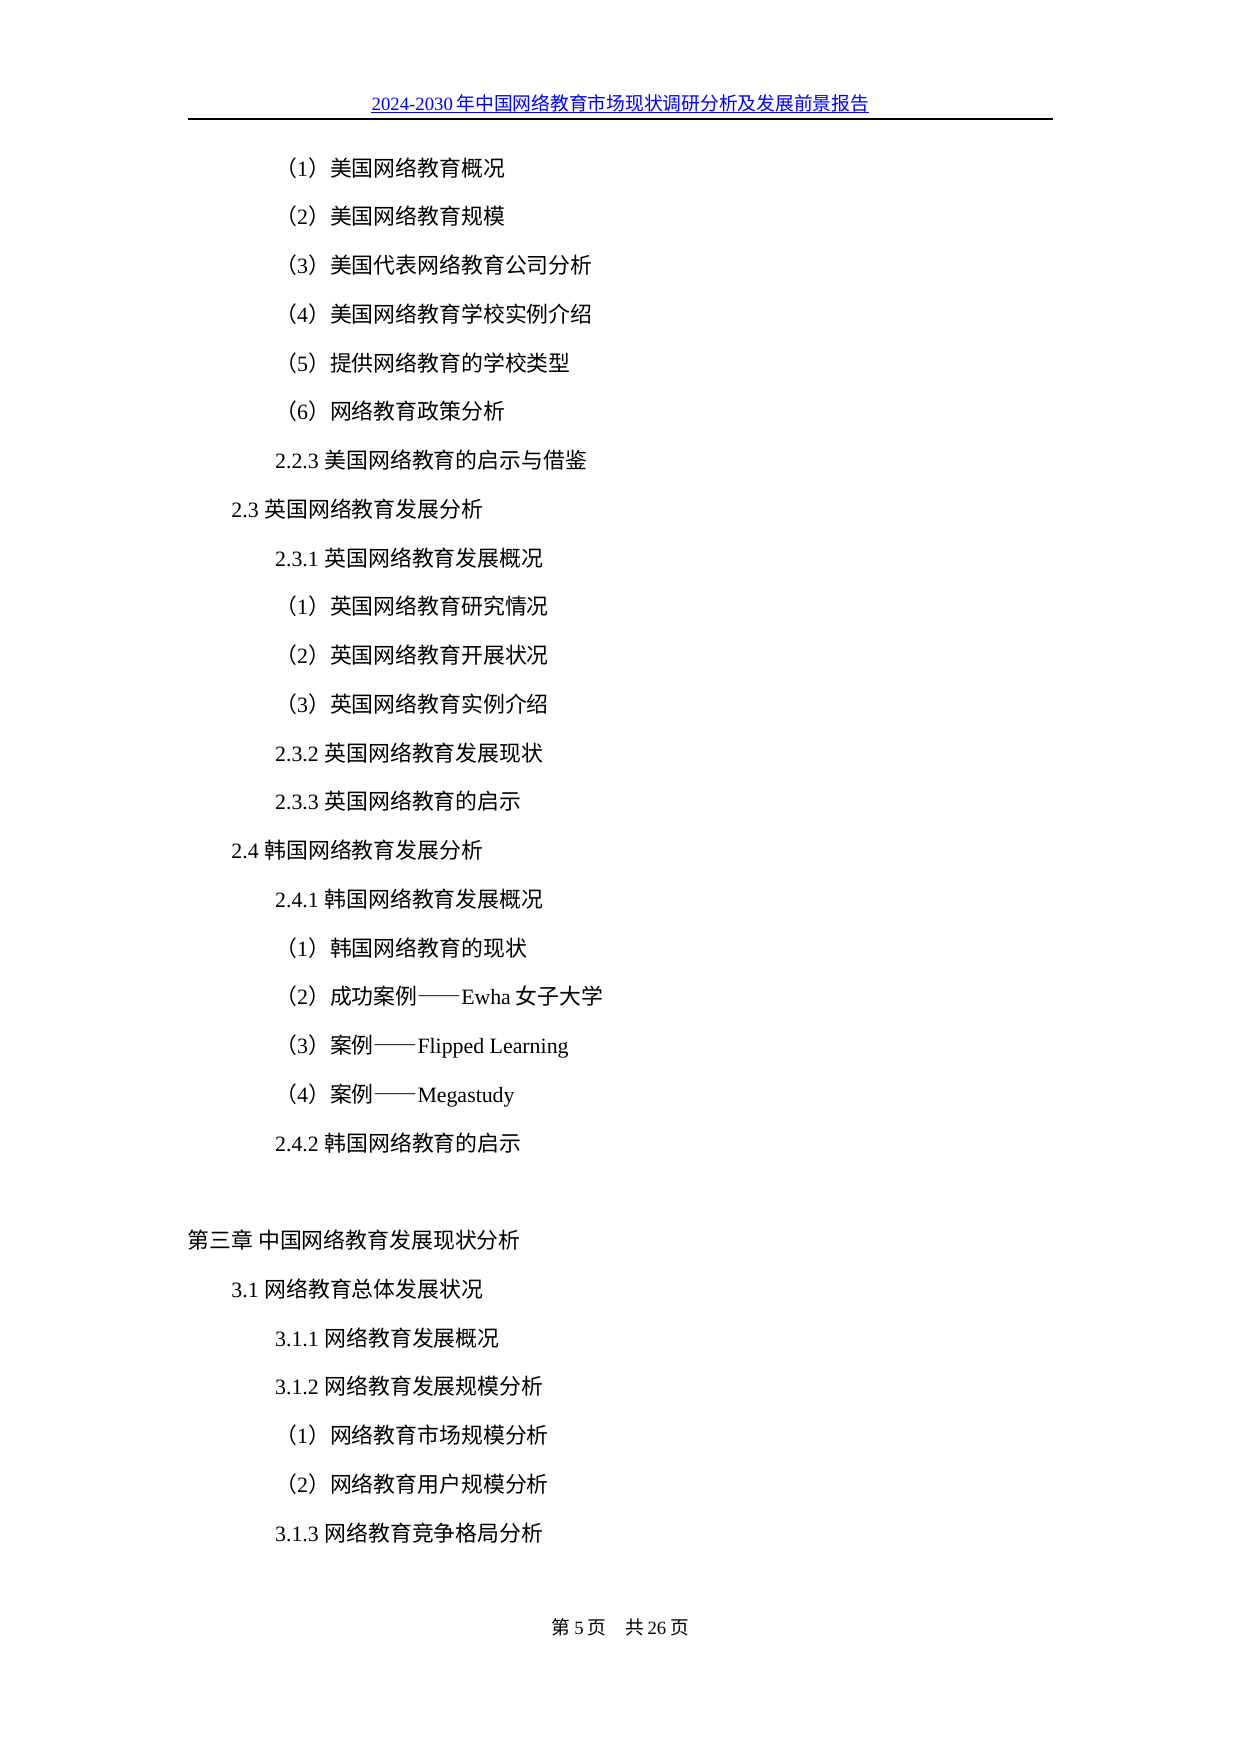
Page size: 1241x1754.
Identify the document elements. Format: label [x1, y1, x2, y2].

text [187, 150, 1053, 1548]
